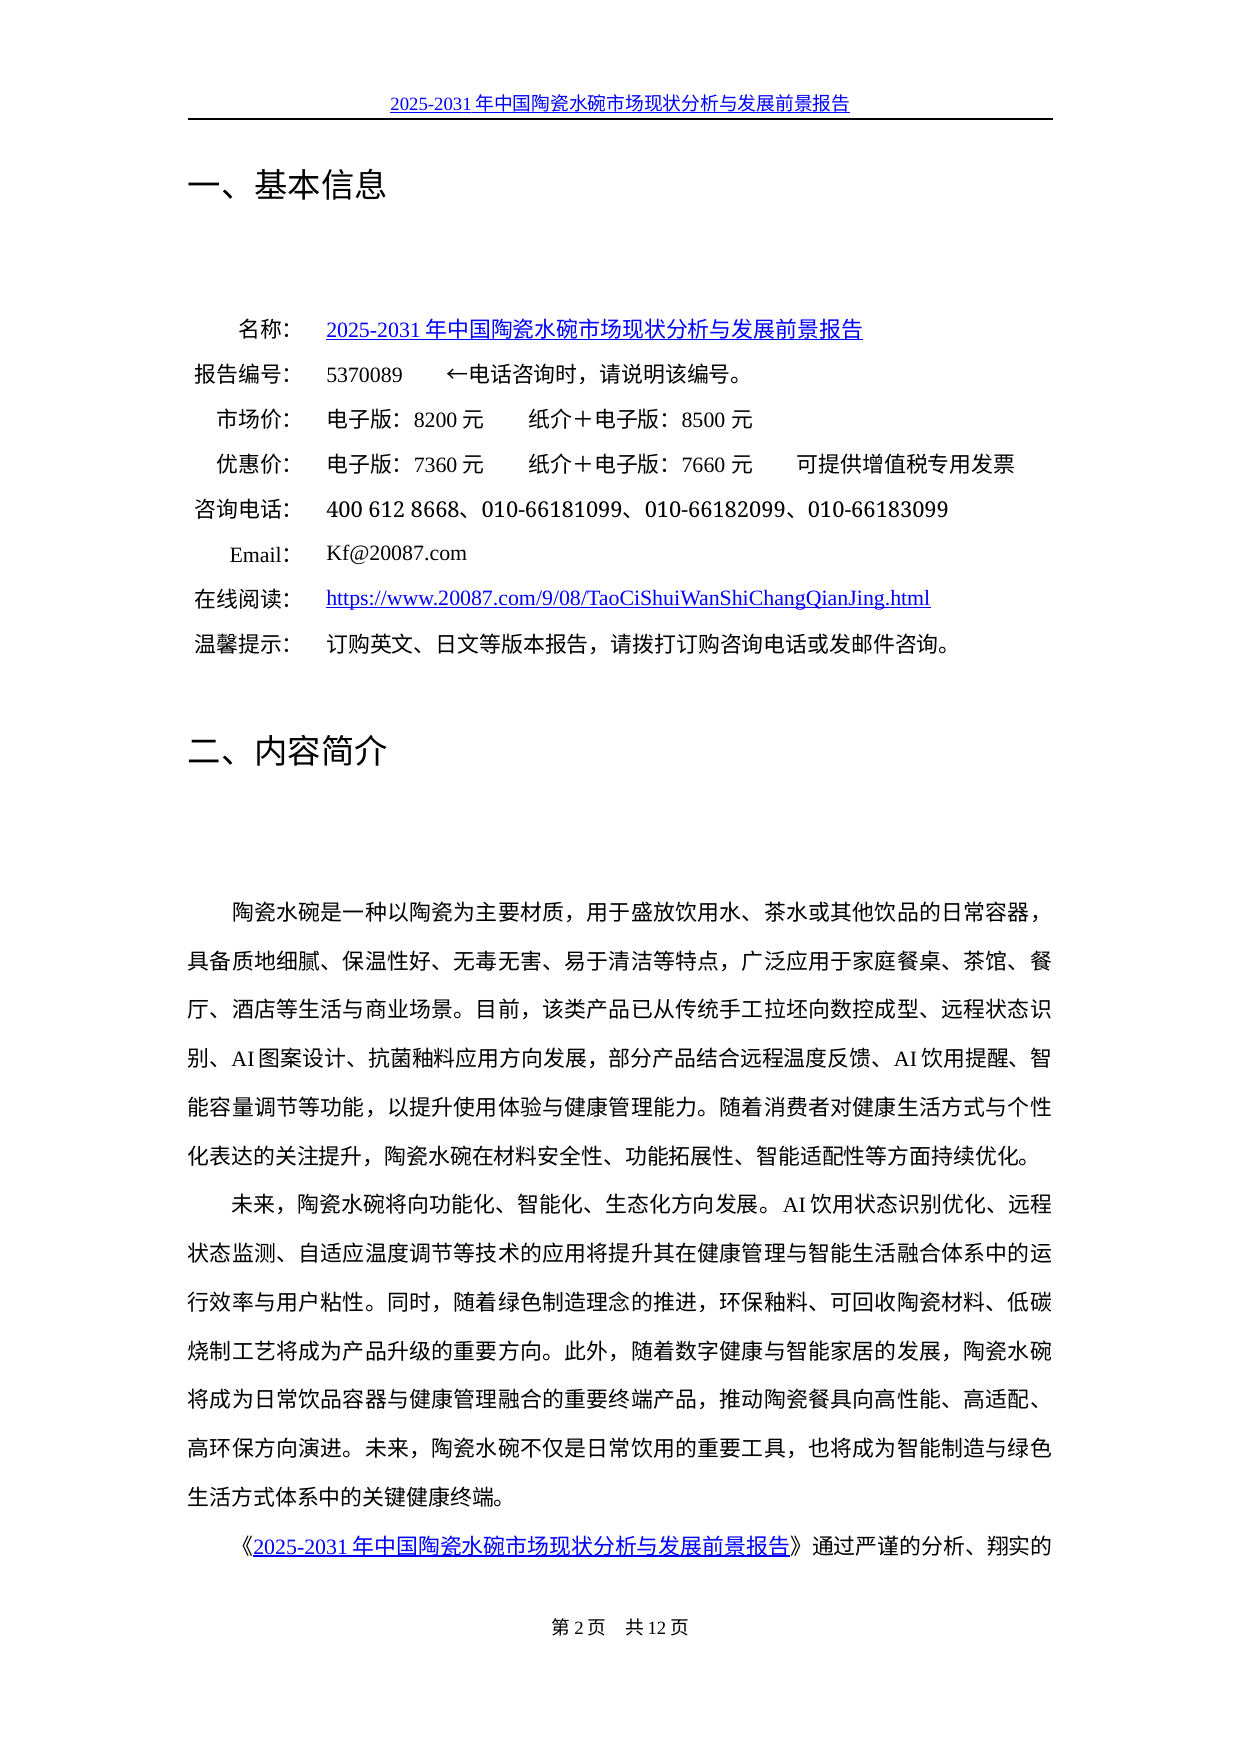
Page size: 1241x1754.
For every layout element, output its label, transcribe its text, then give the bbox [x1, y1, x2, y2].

table_cell Email： [167, 537, 315, 582]
table_cell 温馨提示： [167, 627, 315, 672]
table_cell 在线阅读： [167, 582, 315, 627]
table_cell 5370089 ←电话咨询时，请说明该编号。 [315, 357, 1073, 402]
table_cell Kf@20087.com [315, 537, 1073, 582]
table_cell 优惠价： [167, 447, 315, 492]
table_cell 电子版：8200 元 纸介＋电子版：8500 元 [315, 402, 1073, 447]
table_cell 咨询电话： [167, 492, 315, 537]
title 一、基本信息 [187, 150, 1053, 215]
table_cell 400 612 8668、010-66181099、010-66182099、010-66183099 [315, 492, 1073, 537]
table_cell 报告编号： [167, 357, 315, 402]
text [187, 894, 1053, 1561]
table_cell 订购英文、日文等版本报告，请拨打订购咨询电话或发邮件咨询。 [315, 627, 1073, 672]
table_cell [315, 582, 1073, 627]
table_header 名称： [167, 312, 315, 357]
table_cell 电子版：7360 元 纸介＋电子版：7660 元 可提供增值税专用发票 [315, 447, 1073, 492]
title 二、内容简介 [187, 717, 1053, 782]
table_cell 市场价： [167, 402, 315, 447]
table_header 2025-2031年中国陶瓷水碗市场现状分析与发展前景报告 [315, 312, 1073, 357]
